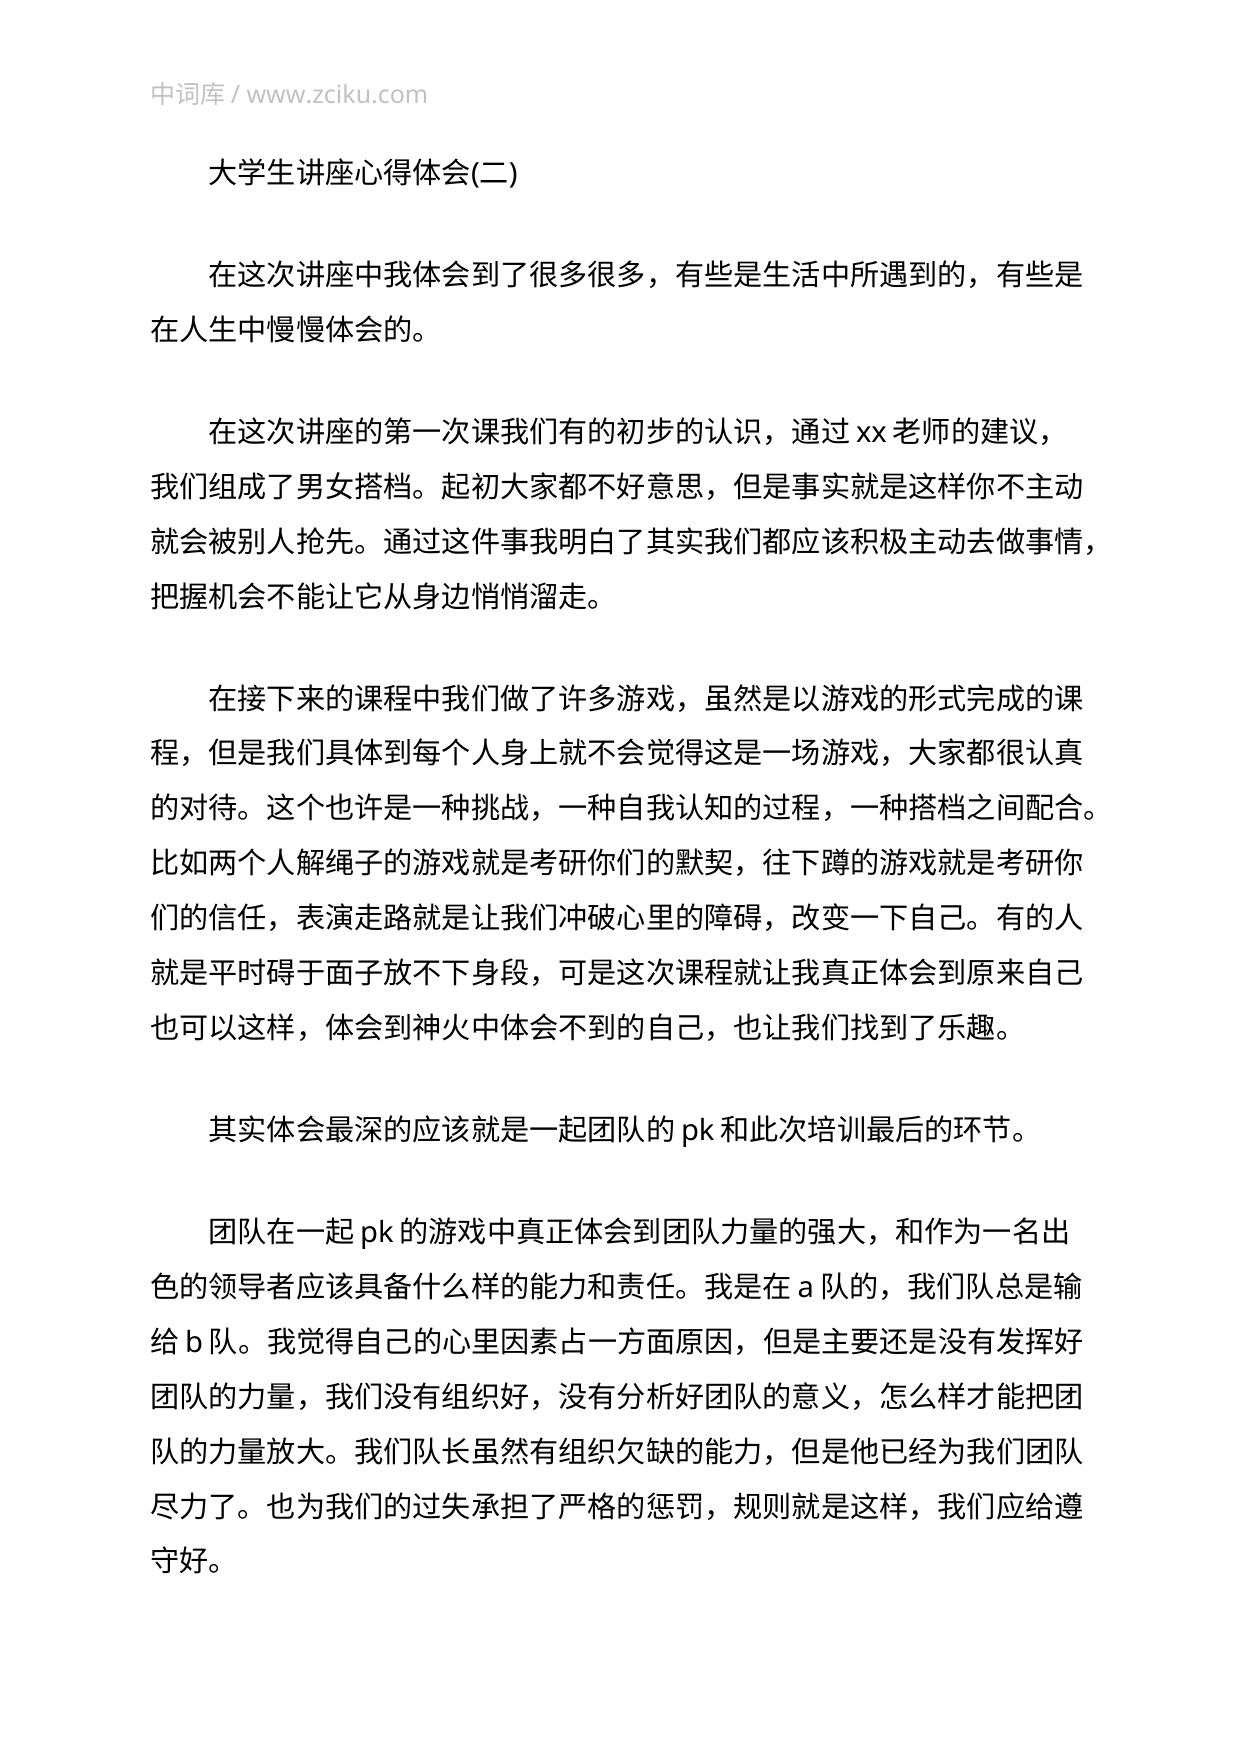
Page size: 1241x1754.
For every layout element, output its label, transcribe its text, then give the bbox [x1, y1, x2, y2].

text 在这次讲座的第一次课我们有的初步的认识，通过xx老师的建议，我们组成了男女搭档。起初大家都不好意思，但是事实就是这样你不主动就会被别人抢先。通过这件事我明白了其实我们都应该积极主动去做事情，把握机会不能让它从身边悄悄溜走。 [150, 409, 1090, 616]
text 大学生讲座心得体会(二) [150, 150, 1090, 192]
text 在这次讲座中我体会到了很多很多，有些是生活中所遇到的，有些是在人生中慢慢体会的。 [150, 252, 1090, 349]
text 其实体会最深的应该就是一起团队的pk和此次培训最后的环节。 [150, 1106, 1090, 1149]
text 团队在一起pk的游戏中真正体会到团队力量的强大，和作为一名出色的领导者应该具备什么样的能力和责任。我是在a队的，我们队总是输给b队。我觉得自己的心里因素占一方面原因，但是主要还是没有发挥好团队的力量，我们没有组织好，没有分析好团队的意义，怎么样才能把团队的力量放大。我们队长虽然有组织欠缺的能力，但是他已经为我们团队尽力了。也为我们的过失承担了严格的惩罚，规则就是这样，我们应给遵守好。 [150, 1208, 1090, 1580]
text 在接下来的课程中我们做了许多游戏，虽然是以游戏的形式完成的课程，但是我们具体到每个人身上就不会觉得这是一场游戏，大家都很认真的对待。这个也许是一种挑战，一种自我认知的过程，一种搭档之间配合。比如两个人解绳子的游戏就是考研你们的默契，往下蹲的游戏就是考研你们的信任，表演走路就是让我们冲破心里的障碍，改变一下自己。有的人就是平时碍于面子放不下身段，可是这次课程就让我真正体会到原来自己也可以这样，体会到神火中体会不到的自己，也让我们找到了乐趣。 [150, 675, 1090, 1047]
